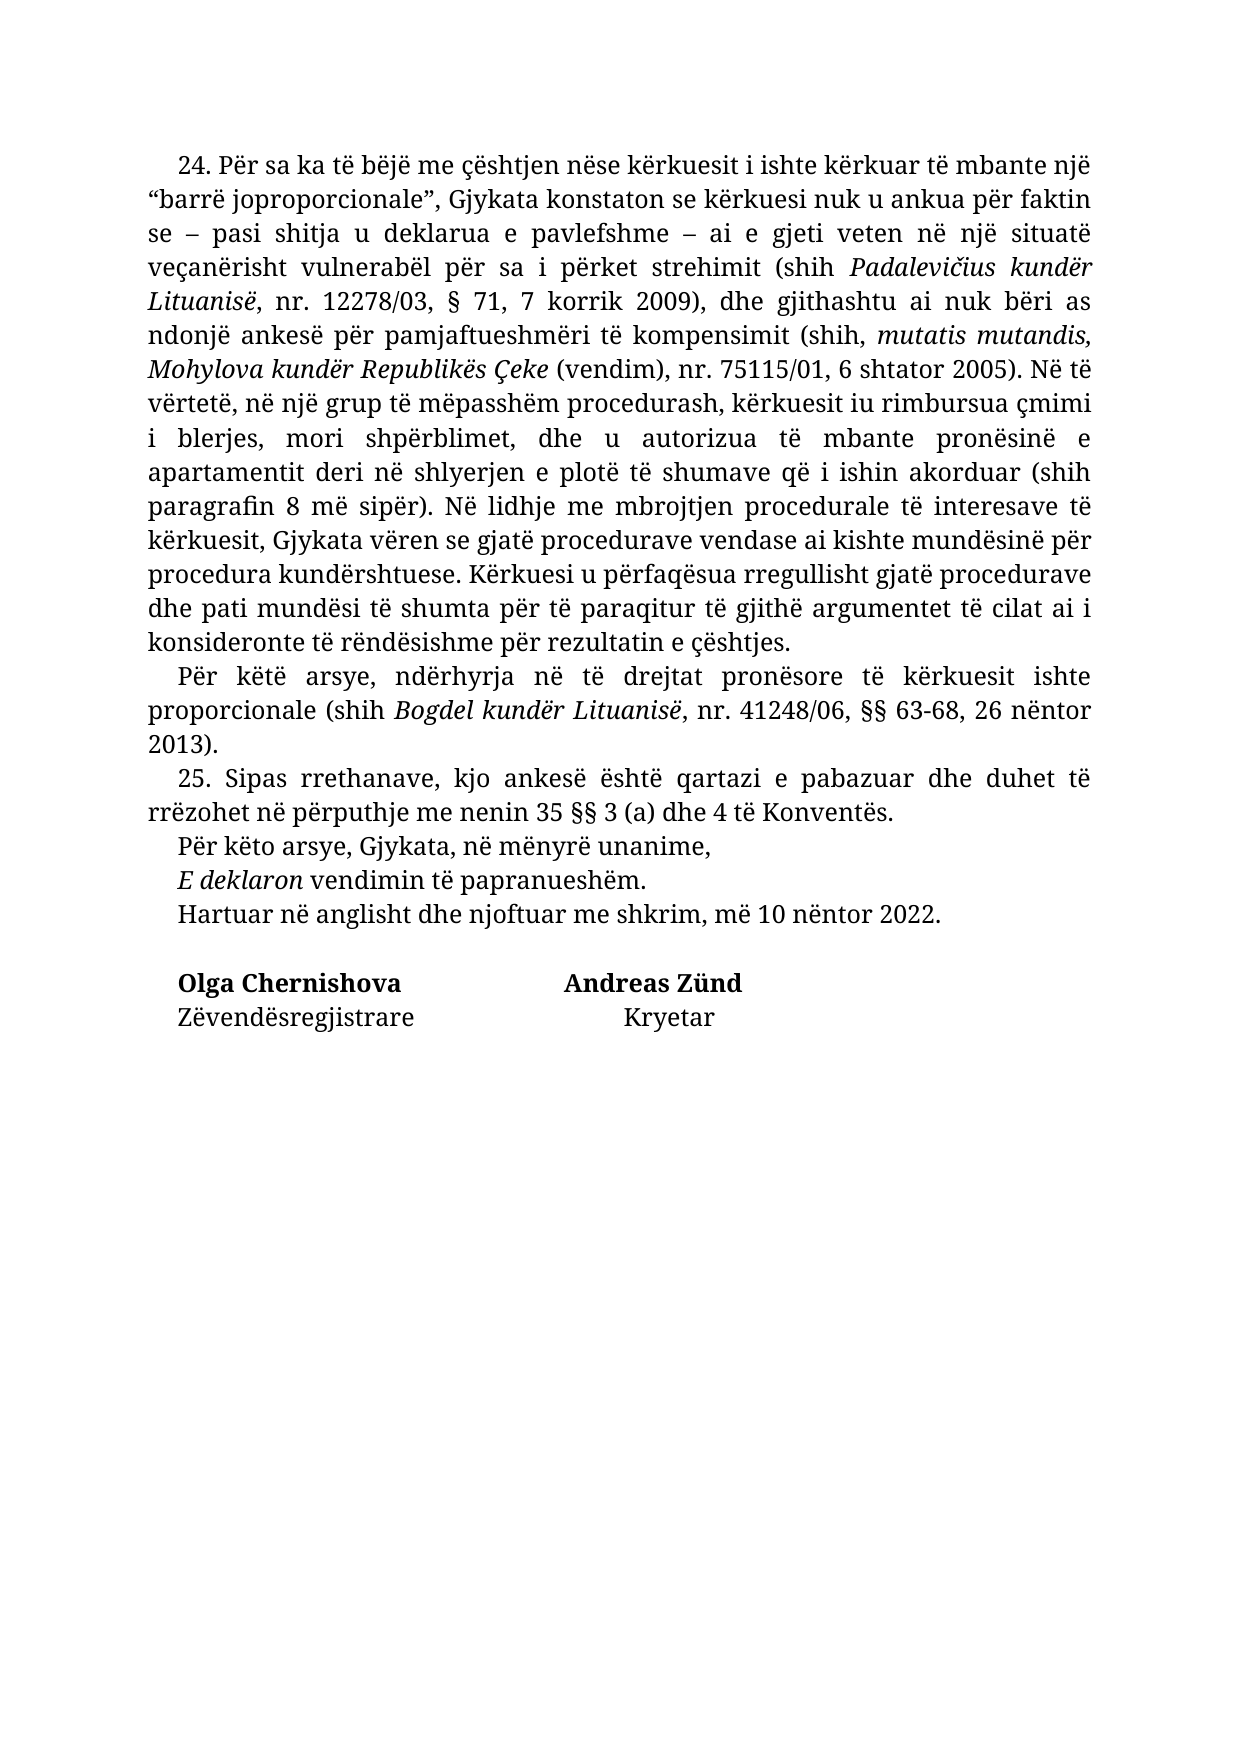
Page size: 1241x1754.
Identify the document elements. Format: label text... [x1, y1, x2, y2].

text 24. Për sa ka të bëjë me çështjen nëse kërkuesit i ishte kërkuar të mbante një “barrë joproporcionale”, Gjykata konstaton se kërkuesi nuk u ankua për faktin se – pasi shitja u deklarua e pavlefshme – ai e gjeti veten në një situatë veçanërisht vulnerabël për sa i përket strehimit (shih Padalevičius kundër Lituanisë, nr. 12278/03, § 71, 7 korrik 2009), dhe gjithashtu ai nuk bëri as ndonjë ankesë për pamjaftueshmëri të kompensimit (shih, mutatis mutandis, Mohylova kundër Republikës Çeke (vendim), nr. 75115/01, 6 shtator 2005). Në të vërtetë, në një grup të mëpasshëm procedurash, kërkuesit iu rimbursua çmimi i blerjes, mori shpërblimet, dhe u autorizua të mbante pronësinë e apartamentit deri në shlyerjen e plotë të shumave që i ishin akorduar (shih paragrafin 8 më sipër). Në lidhje me mbrojtjen procedurale të interesave të kërkuesit, Gjykata vëren se gjatë procedurave vendase ai kishte mundësinë për procedura kundërshtuese. Kërkuesi u përfaqësua rregullisht gjatë procedurave dhe pati mundësi të shumta për të paraqitur të gjithë argumentet të cilat ai i konsideronte të rëndësishme për rezultatin e çështjes. [148, 148, 1092, 659]
text 25. Sipas rrethanave, kjo ankesë është qartazi e pabazuar dhe duhet të rrëzohet në përputhje me nenin 35 §§ 3 (a) dhe 4 të Konventës. [148, 761, 1092, 829]
text Për këtë arsye, ndërhyrja në të drejtat pronësore të kërkuesit ishte proporcionale (shih Bogdel kundër Lituanisë, nr. 41248/06, §§ 63-68, 26 nëntor 2013). [148, 659, 1092, 761]
text Hartuar në anglisht dhe njoftuar me shkrim, më 10 nëntor 2022. [148, 897, 1092, 931]
text E deklaron vendimin të papranueshëm. [148, 863, 1092, 897]
text Për këto arsye, Gjykata, në mënyrë unanime, [148, 829, 1092, 863]
text Olga Chernishova Andreas Zünd [148, 965, 1092, 999]
text Zëvendësregjistrare Kryetar [148, 999, 1092, 1033]
